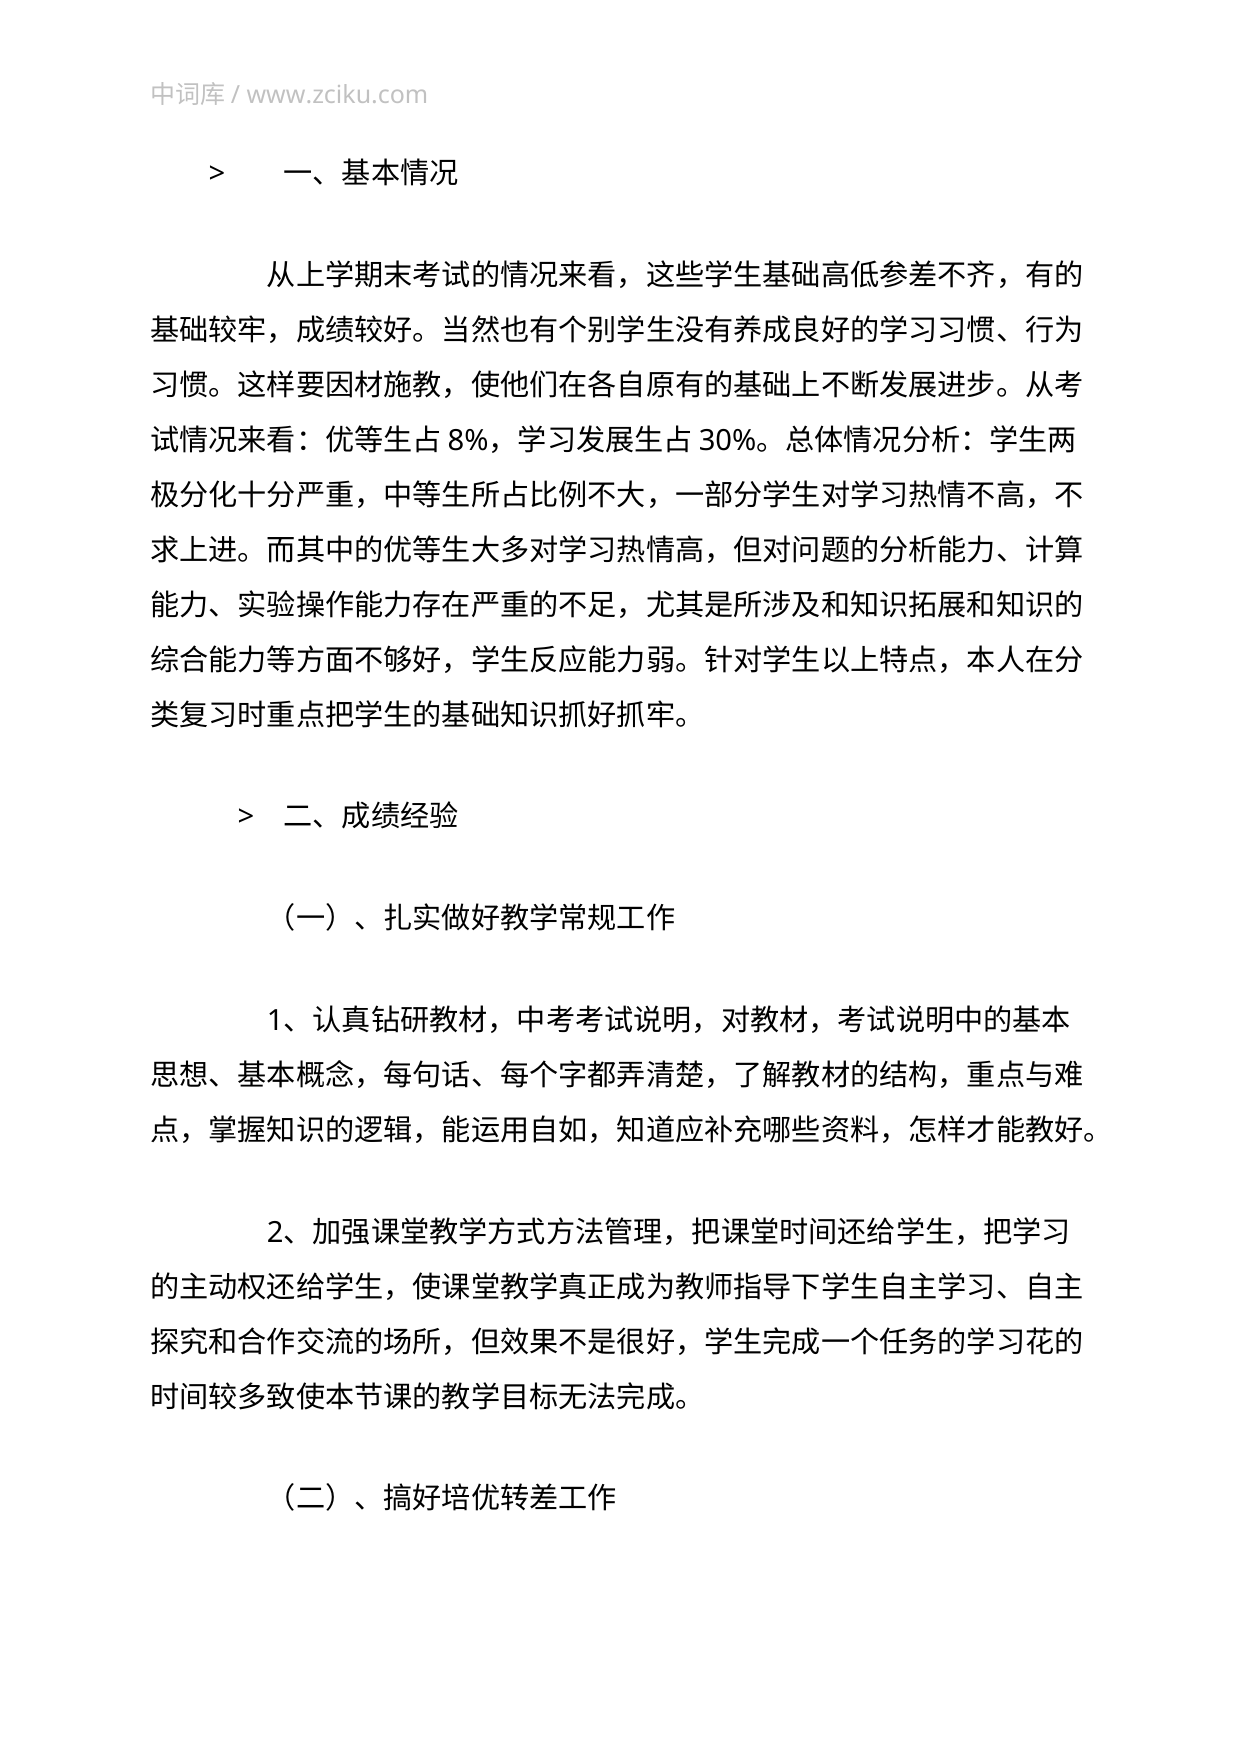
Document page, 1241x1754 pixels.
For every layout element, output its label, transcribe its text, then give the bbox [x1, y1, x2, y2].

text （二）、搞好培优转差工作 [150, 1475, 1090, 1517]
text > 一、基本情况 [150, 150, 1090, 192]
text 1、认真钻研教材，中考考试说明，对教材，考试说明中的基本思想、基本概念，每句话、每个字都弄清楚，了解教材的结构，重点与难点，掌握知识的逻辑，能运用自如，知道应补充哪些资料，怎样才能教好。 [150, 997, 1090, 1149]
text > 二、成绩经验 [150, 793, 1090, 835]
text 2、加强课堂教学方式方法管理，把课堂时间还给学生，把学习的主动权还给学生，使课堂教学真正成为教师指导下学生自主学习、自主探究和合作交流的场所，但效果不是很好，学生完成一个任务的学习花的时间较多致使本节课的教学目标无法完成。 [150, 1208, 1090, 1416]
text 从上学期末考试的情况来看，这些学生基础高低参差不齐，有的基础较牢，成绩较好。当然也有个别学生没有养成良好的学习习惯、行为习惯。这样要因材施教，使他们在各自原有的基础上不断发展进步。从考试情况来看：优等生占8%，学习发展生占30%。总体情况分析：学生两极分化十分严重，中等生所占比例不大，一部分学生对学习热情不高，不求上进。而其中的优等生大多对学习热情高，但对问题的分析能力、计算能力、实验操作能力存在严重的不足，尤其是所涉及和知识拓展和知识的综合能力等方面不够好，学生反应能力弱。针对学生以上特点，本人在分类复习时重点把学生的基础知识抓好抓牢。 [150, 252, 1090, 733]
text （一）、扎实做好教学常规工作 [150, 895, 1090, 937]
